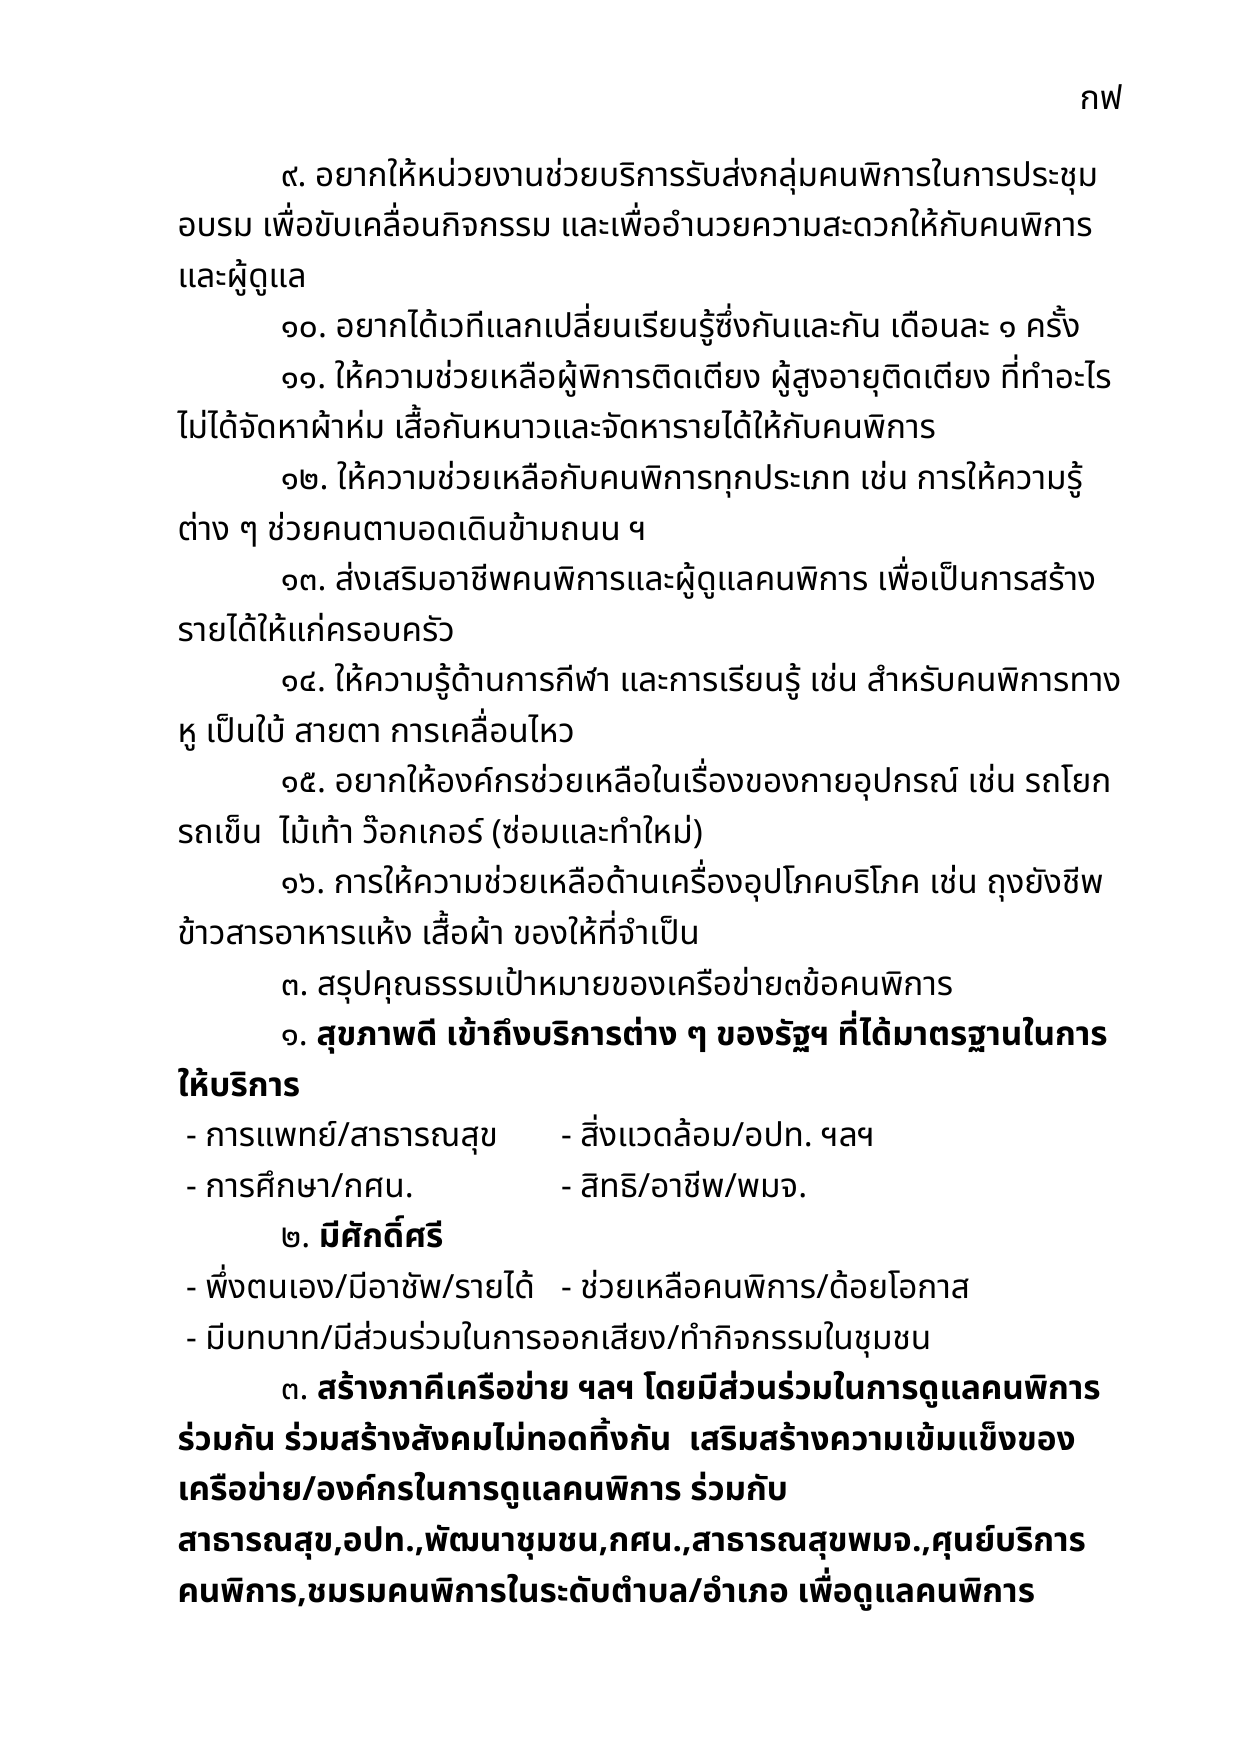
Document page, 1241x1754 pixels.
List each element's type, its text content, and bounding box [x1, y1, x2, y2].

text ๓. สร้างภาคีเครือข่าย ฯลฯ โดยมีส่วนร่วมในการดูแลคนพิการร่วมกัน ร่วมสร้างสังคมไม่ทอดทิ้งกัน เสริมสร้างความเข้มแข็งของเครือข่าย/องค์กรในการดูแลคนพิการ ร่วมกับ สาธารณสุข,อปท.,พัฒนาชุมชน,กศน.,สาธารณสุขพมจ.,ศุนย์บริการคนพิการ,ชมรมคนพิการในระดับตำบล/อำเภอ เพื่อดูแลคนพิการ [177, 1364, 1122, 1617]
text ๒. มีศักดิ์ศรี [177, 1212, 1122, 1263]
text ๓. สรุปคุณธรรมเป้าหมายของเครือข่าย๓ข้อคนพิการ [177, 959, 1122, 1010]
text ๑. สุขภาพดี เข้าถึงบริการต่าง ๆ ของรัฐฯ ที่ได้มาตรฐานในการให้บริการ [177, 1010, 1122, 1111]
text ๑๒. ให้ความช่วยเหลือกับคนพิการทุกประเภท เช่น การให้ความรู้ต่าง ๆ ช่วยคนตาบอดเดินข้ามถนน ฯ [177, 454, 1122, 555]
text ๙. อยากให้หน่วยงานช่วยบริการรับส่งกลุ่มคนพิการในการประชุม อบรม เพื่อขับเคลื่อนกิจกรรม และเพื่ออำนวยความสะดวกให้กับคนพิการ และผู้ดูแล [177, 151, 1122, 302]
text - พึ่งตนเอง/มีอาชัพ/รายได้ - ช่วยเหลือคนพิการ/ด้อยโอกาส [177, 1263, 1122, 1313]
text ๑๔. ให้ความรู้ด้านการกีฬา และการเรียนรู้ เช่น สำหรับคนพิการทางหู เป็นใบ้ สายตา การเคลื่อนไหว [177, 656, 1122, 757]
text ๑๖. การให้ความช่วยเหลือด้านเครื่องอุปโภคบริโภค เช่น ถุงยังชีพ ข้าวสารอาหารแห้ง เสื้อผ้า ของให้ที่จำเป็น [177, 858, 1122, 959]
text ๑๕. อยากให้องค์กรช่วยเหลือในเรื่องของกายอุปกรณ์ เช่น รถโยก รถเข็น ไม้เท้า ว๊อกเกอร์ (ซ่อมและทำใหม่) [177, 757, 1122, 858]
text ๑๐. อยากได้เวทีแลกเปลี่ยนเรียนรู้ซึ่งกันและกัน เดือนละ ๑ ครั้ง [177, 302, 1122, 353]
text - มีบทบาท/มีส่วนร่วมในการออกเสียง/ทำกิจกรรมในชุมชน [177, 1313, 1122, 1364]
text - การศึกษา/กศน. - สิทธิ/อาชีพ/พมจ. [177, 1162, 1122, 1212]
text - การแพทย์/สาธารณสุข - สิ่งแวดล้อม/อปท. ฯลฯ [177, 1111, 1122, 1162]
text ๑๓. ส่งเสริมอาชีพคนพิการและผู้ดูแลคนพิการ เพื่อเป็นการสร้างรายได้ให้แก่ครอบครัว [177, 555, 1122, 656]
text ๑๑. ให้ความช่วยเหลือผู้พิการติดเตียง ผู้สูงอายุติดเตียง ที่ทำอะไรไม่ได้จัดหาผ้าห่ม เสื้อกันหนาวและจัดหารายได้ให้กับคนพิการ [177, 353, 1122, 454]
